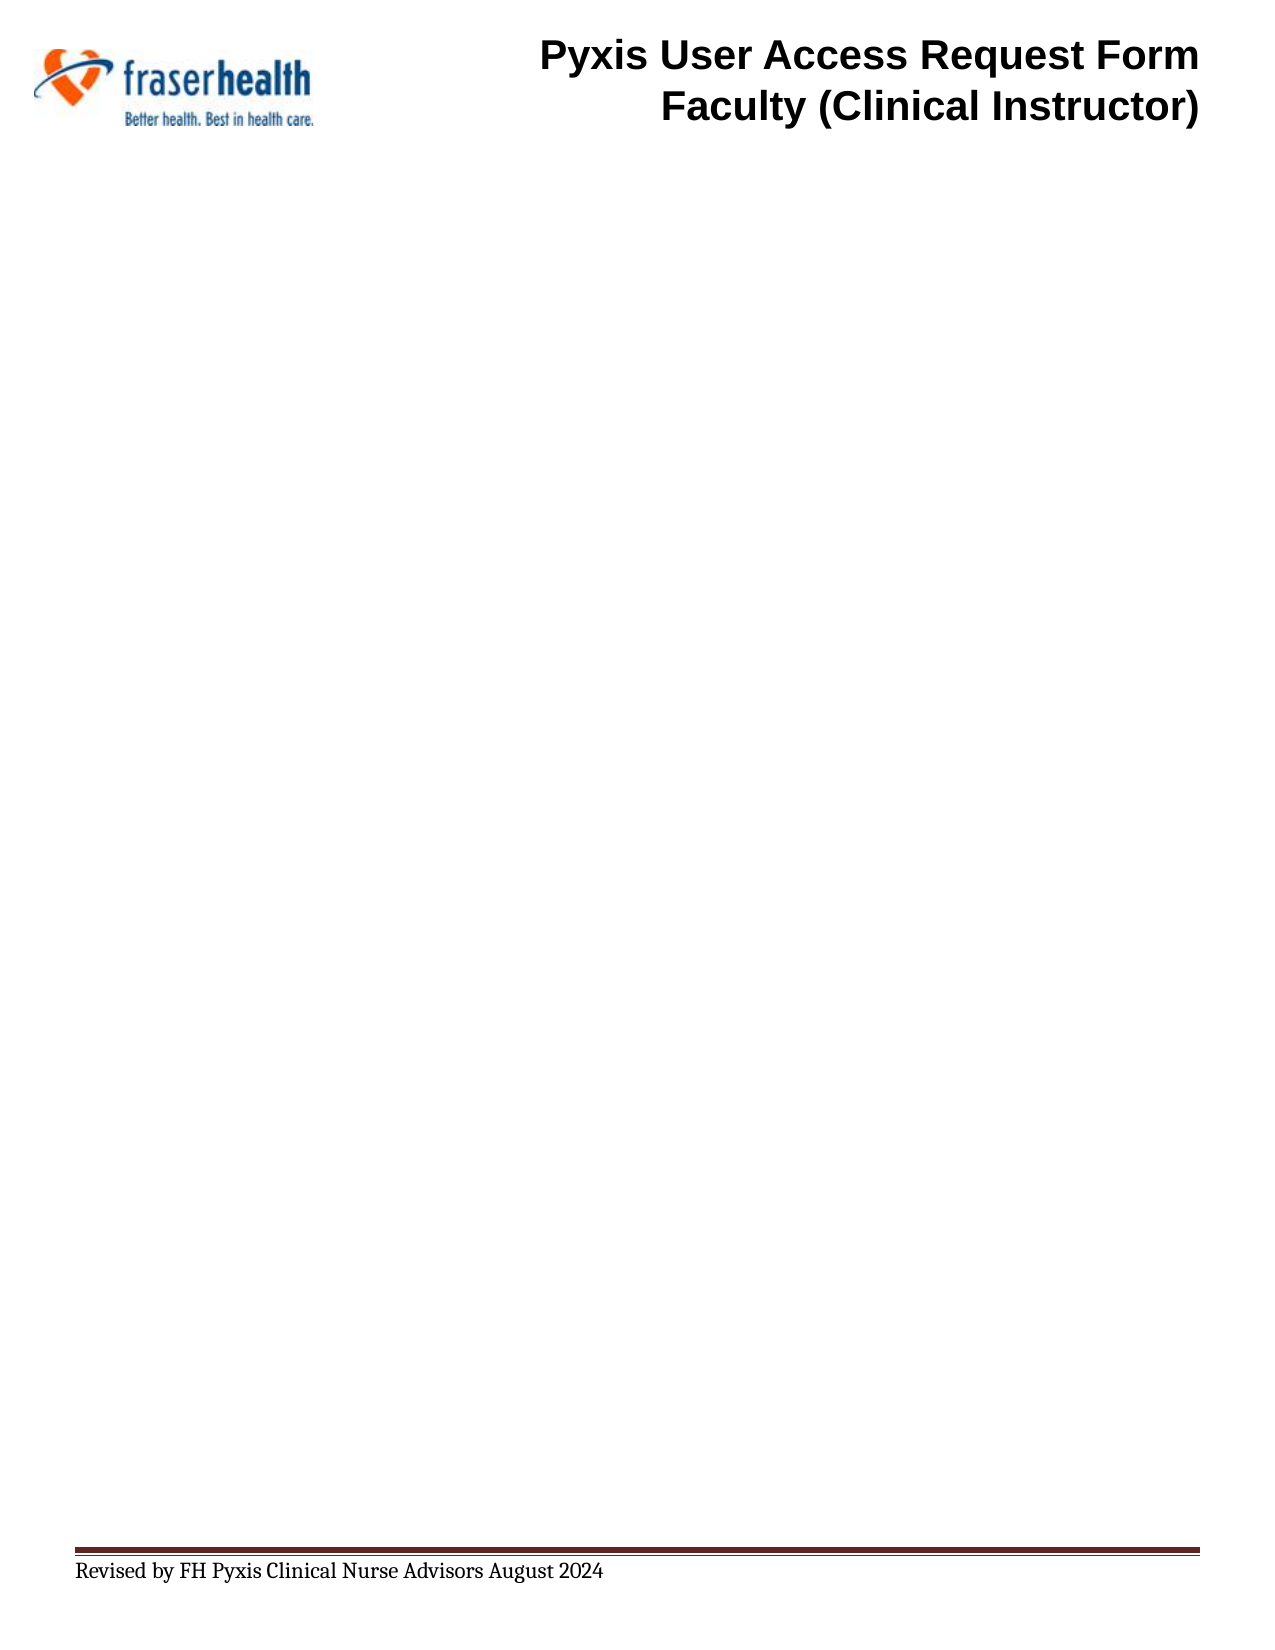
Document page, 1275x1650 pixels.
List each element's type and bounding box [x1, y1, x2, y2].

picture [34, 49, 314, 126]
